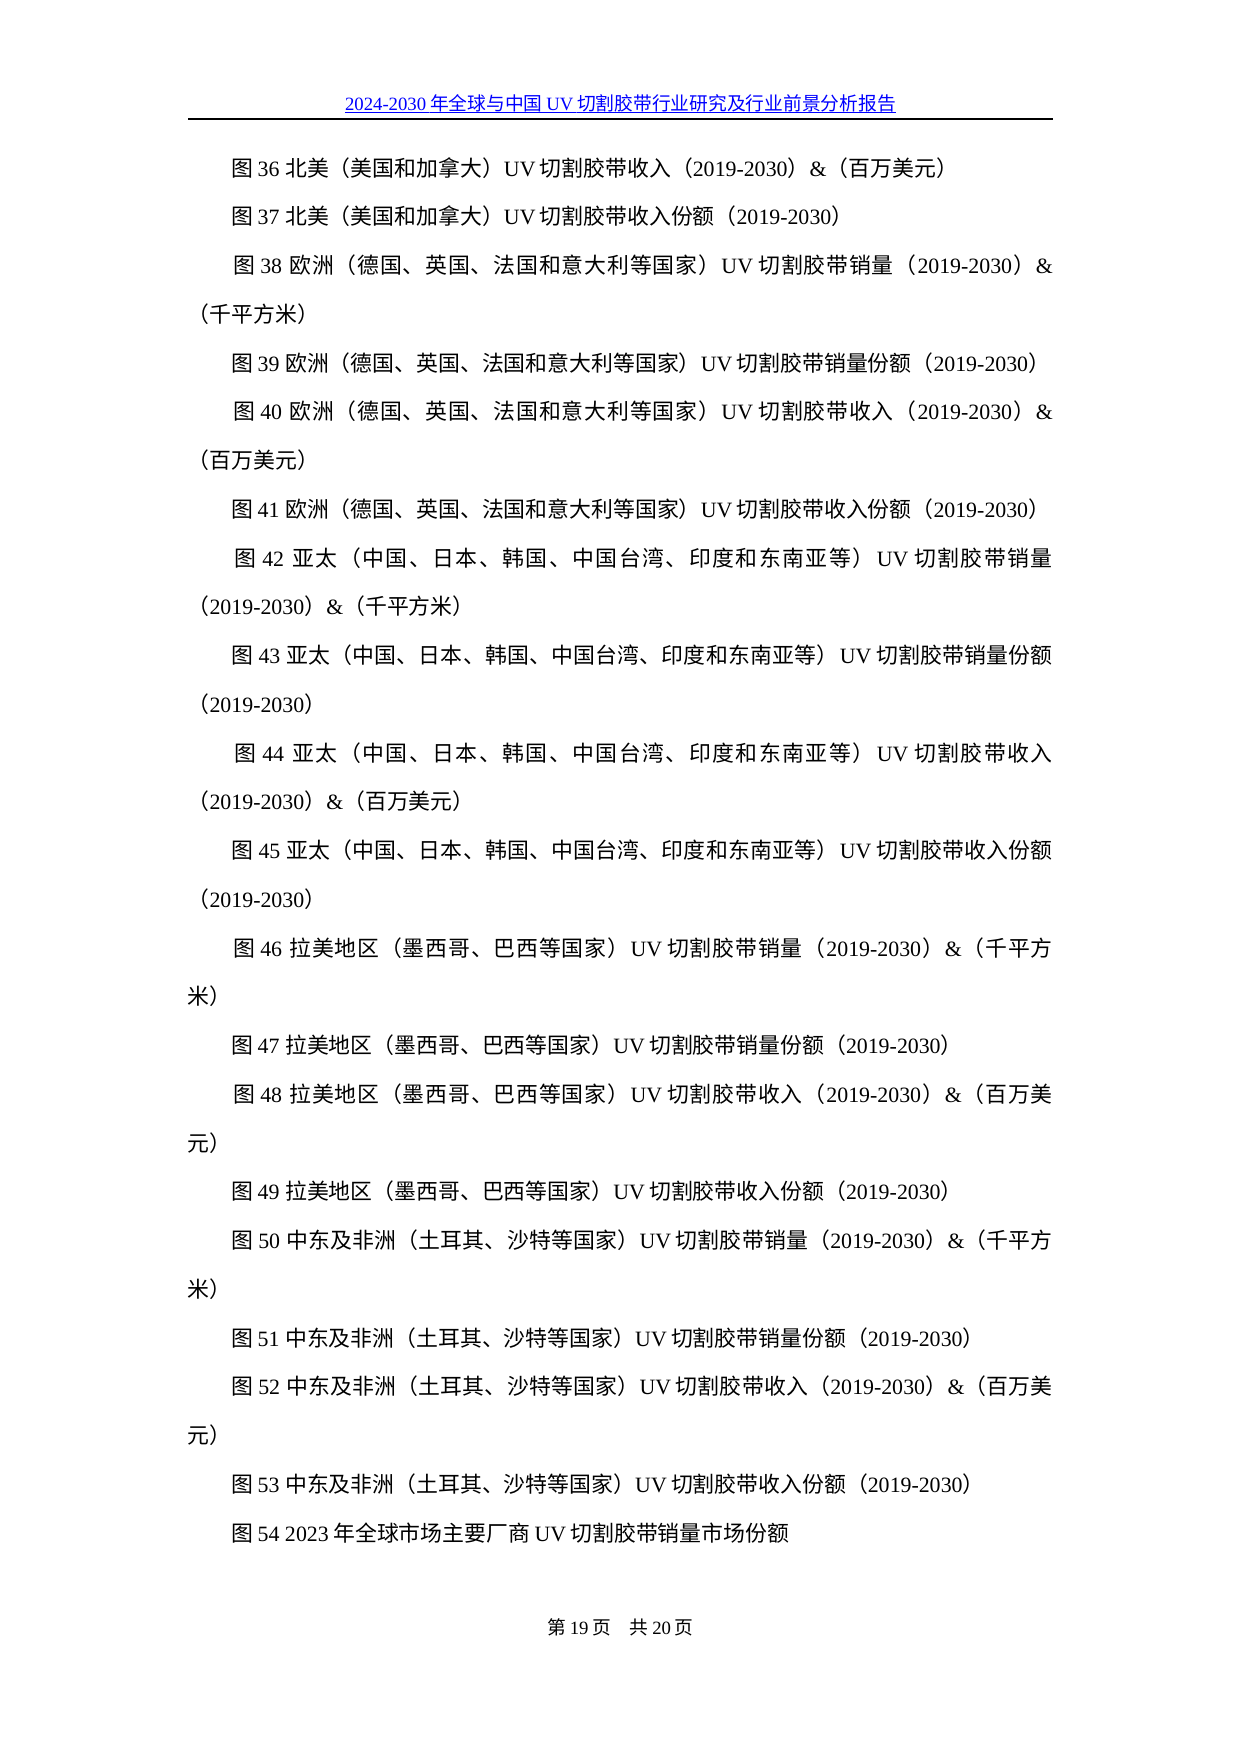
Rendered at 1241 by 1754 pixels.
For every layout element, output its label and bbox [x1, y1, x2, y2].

text [187, 150, 1053, 1548]
